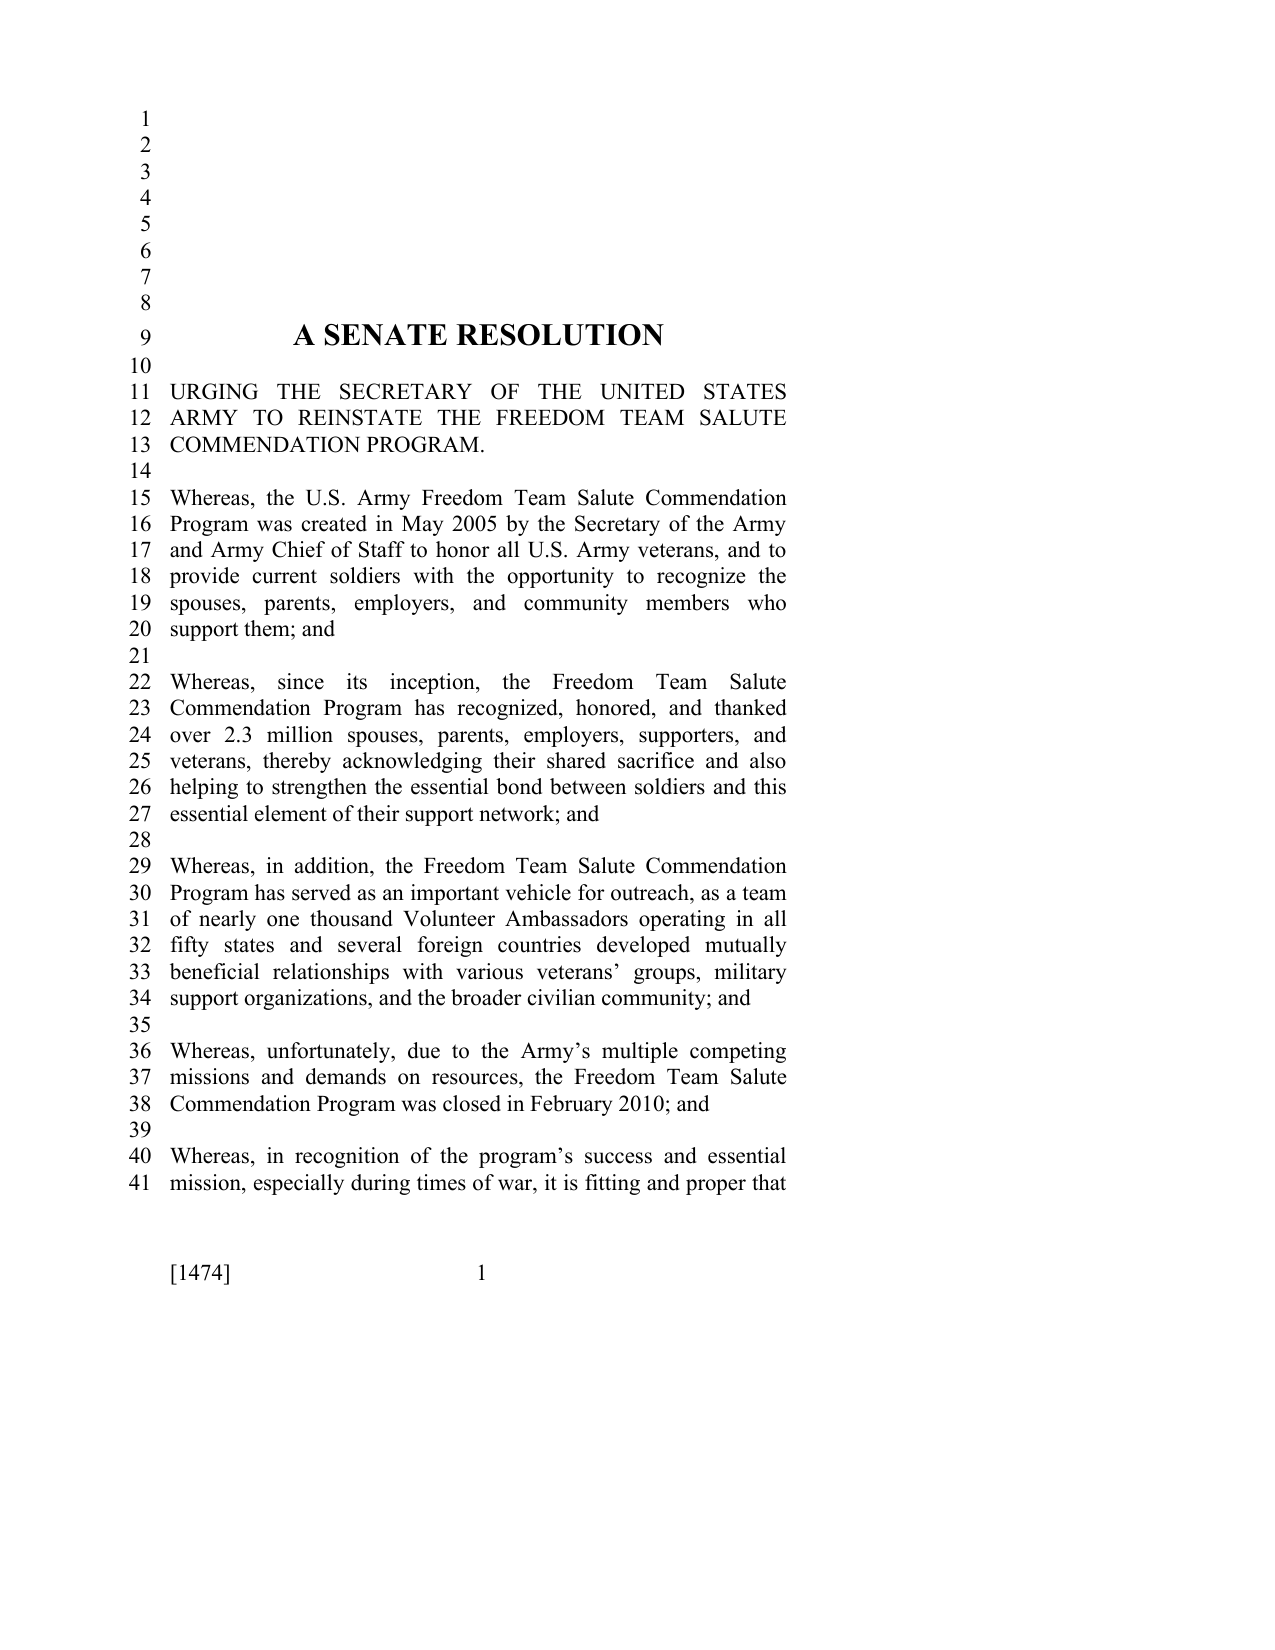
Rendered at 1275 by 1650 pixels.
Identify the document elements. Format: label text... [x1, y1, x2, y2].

text URGING THE SECRETARY OF THE UNITED STATES ARMY TO REINSTATE THE FREEDOM TEAM SALUTE COMMENDATION PROGRAM. [169, 378, 787, 457]
text Whereas, unfortunately, due to the Army’s multiple competing missions and demands on resources, the Freedom Team Salute Commendation Program was closed in February 2010; and [169, 1037, 787, 1116]
text Whereas, since its inception, the Freedom Team Salute Commendation Program has recognized, honored, and thanked over 2.3 million spouses, parents, employers, supporters, and veterans, thereby acknowledging their shared sacrifice and also helping to strengthen the essential bond between soldiers and this essential element of their support network; and [169, 668, 787, 826]
text A SENATE RESOLUTION [169, 316, 787, 352]
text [169, 1142, 787, 1195]
text Whereas, in addition, the Freedom Team Salute Commendation Program has served as an important vehicle for outreach, as a team of nearly one thousand Volunteer Ambassadors operating in all fifty states and several foreign countries developed mutually beneficial relationships with various veterans’ groups, military support organizations, and the broader civilian community; and [169, 852, 787, 1011]
text Whereas, the U.S. Army Freedom Team Salute Commendation Program was created in May 2005 by the Secretary of the Army and Army Chief of Staff to honor all U.S. Army veterans, and to provide current soldiers with the opportunity to recognize the spouses, parents, employers, and community members who support them; and [169, 483, 787, 642]
